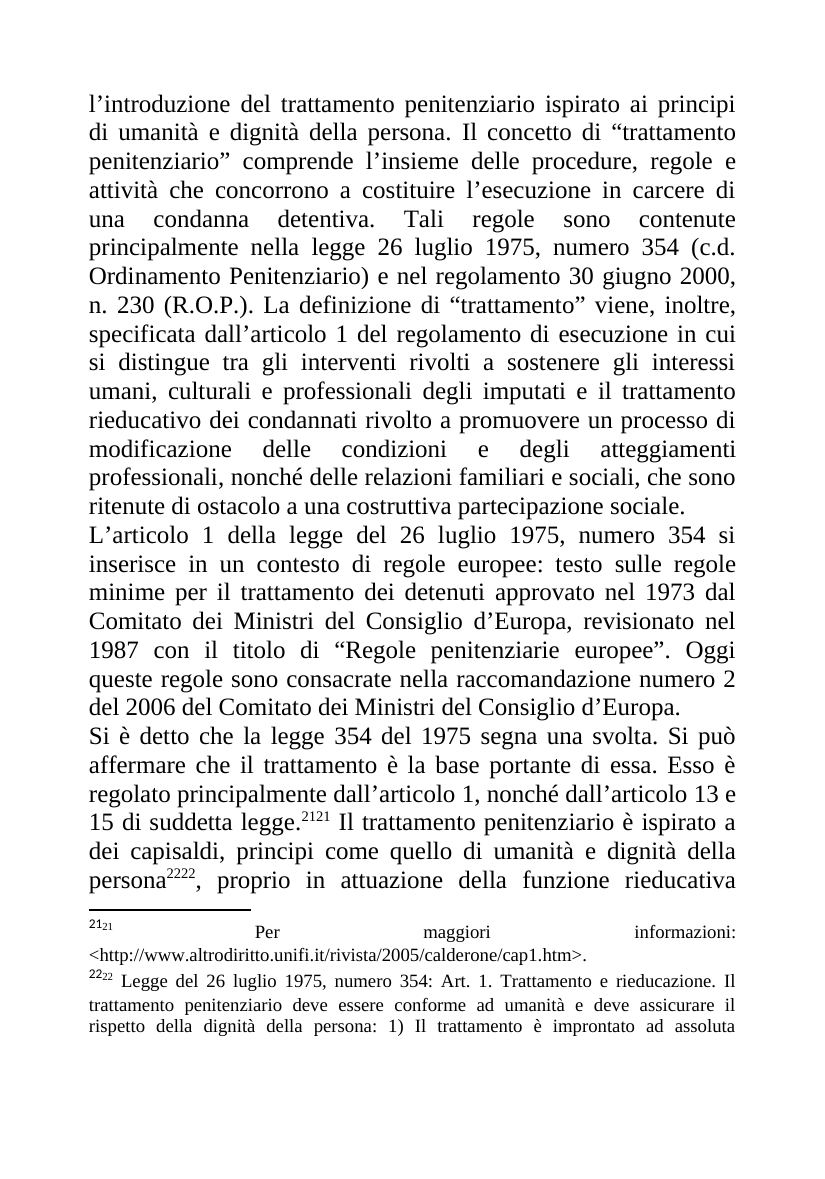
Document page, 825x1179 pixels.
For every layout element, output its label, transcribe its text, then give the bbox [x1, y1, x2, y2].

text L’articolo 1 della legge del 26 luglio 1975, numero 354 si inserisce in un contesto di regole europee: testo sulle regole minime per il trattamento dei detenuti approvato nel 1973 dal Comitato dei Ministri del Consiglio d’Europa, revisionato nel 1987 con il titolo di “Regole penitenziarie europee”. Oggi queste regole sono consacrate nella raccomandazione numero 2 del 2006 del Comitato dei Ministri del Consiglio d’Europa. [89, 520, 736, 721]
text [89, 721, 736, 894]
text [89, 89, 736, 520]
